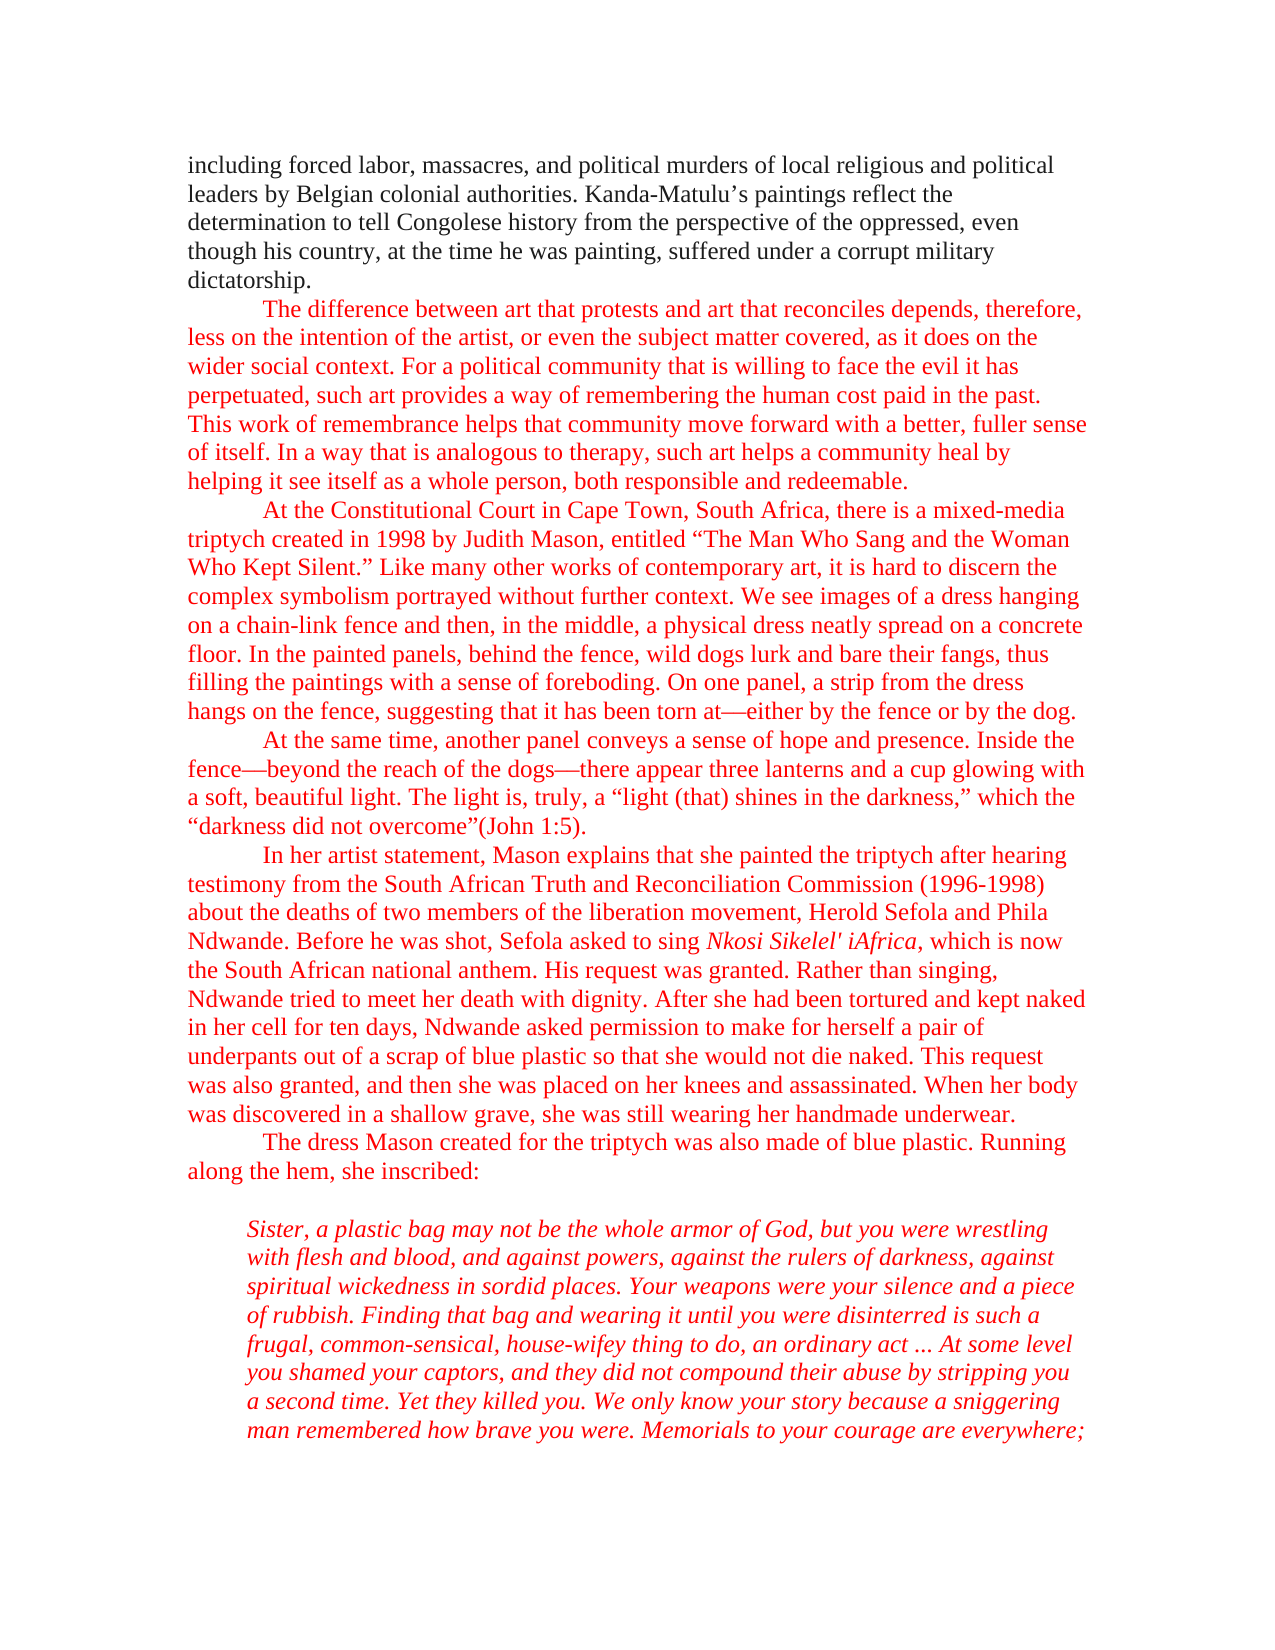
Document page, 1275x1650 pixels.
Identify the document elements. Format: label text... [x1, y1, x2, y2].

text The dress Mason created for the triptych was also made of blue plastic. Running along the hem, she inscribed: [187, 1127, 1087, 1185]
text At the Constitutional Court in Cape Town, South Africa, there is a mixed-media triptych created in 1998 by Judith Mason, entitled “The Man Who Sang and the Woman Who Kept Silent.” Like many other works of contemporary art, it is hard to discern the complex symbolism portrayed without further context. We see images of a dress hanging on a chain-link fence and then, in the middle, a physical dress neatly spread on a concrete floor. In the painted panels, behind the fence, wild dogs lurk and bare their fangs, thus filling the paintings with a sense of foreboding. On one panel, a strip from the dress hangs on the fence, suggesting that it has been torn at––either by the fence or by the dog. [187, 495, 1087, 725]
text At the same time, another panel conveys a sense of hope and presence. Inside the fence––beyond the reach of the dogs––there appear three lanterns and a cup glowing with a soft, beautiful light. The light is, truly, a “light (that) shines in the darkness,” which the “darkness did not overcome”(John 1:5). [187, 725, 1087, 840]
text The difference between art that protests and art that reconciles depends, therefore, less on the intention of the artist, or even the subject matter covered, as it does on the wider social context. For a political community that is willing to face the evil it has perpetuated, such art provides a way of remembering the human cost paid in the past. This work of remembrance helps that community move forward with a better, fuller sense of itself. In a way that is analogous to therapy, such art helps a community heal by helping it see itself as a whole person, both responsible and redeemable. [187, 294, 1087, 495]
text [187, 150, 1087, 294]
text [247, 1214, 1087, 1444]
text In her artist statement, Mason explains that she painted the triptych after hearing testimony from the South African Truth and Reconciliation Commission (1996-1998) about the deaths of two members of the liberation movement, Herold Sefola and Phila Ndwande. Before he was shot, Sefola asked to sing Nkosi Sikelel' iAfrica, which is now the South African national anthem. His request was granted. Rather than singing, Ndwande tried to meet her death with dignity. After she had been tortured and kept naked in her cell for ten days, Ndwande asked permission to make for herself a pair of underpants out of a scrap of blue plastic so that she would not die naked. This request was also granted, and then she was placed on her knees and assassinated. When her body was discovered in a shallow grave, she was still wearing her handmade underwear. [187, 840, 1087, 1127]
